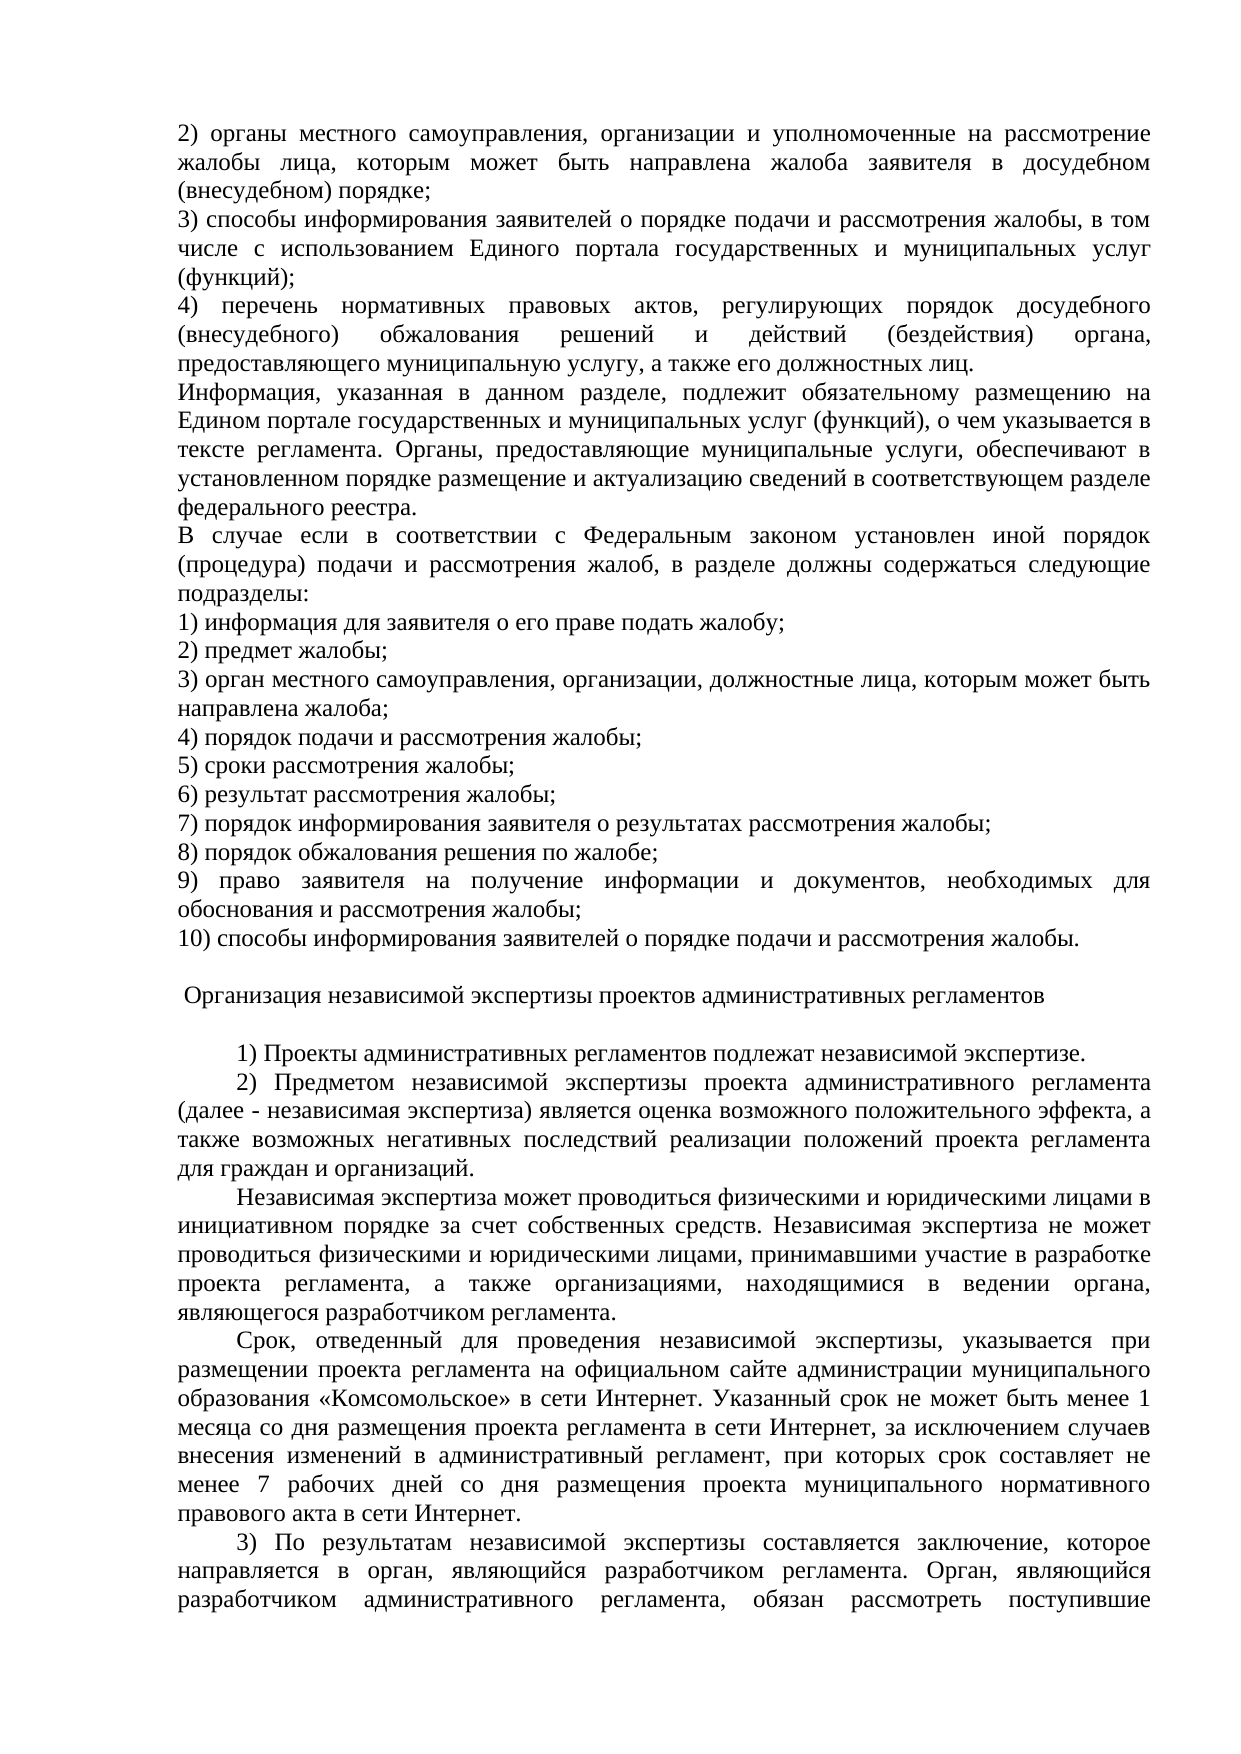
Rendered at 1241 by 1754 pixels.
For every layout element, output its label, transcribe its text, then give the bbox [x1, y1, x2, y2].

text Срок, отведенный для проведения независимой экспертизы, указывается при размещении проекта регламента на официальном сайте администрации муниципального образования «Комсомольское» в сети Интернет. Указанный срок не может быть менее 1 месяца со дня размещения проекта регламента в сети Интернет, за исключением случаев внесения изменений в административный регламент, при которых срок составляет не менее 7 рабочих дней со дня размещения проекта муниципального нормативного правового акта в сети Интернет. [177, 1326, 1152, 1527]
text 2) предмет жалобы; [177, 636, 1152, 664]
text Независимая экспертиза может проводиться физическими и юридическими лицами в инициативном порядке за счет собственных средств. Независимая экспертиза не может проводиться физическими и юридическими лицами, принимавшими участие в разработке проекта регламента, а также организациями, находящимися в ведении органа, являющегося разработчиком регламента. [177, 1182, 1152, 1326]
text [177, 1527, 1152, 1613]
text Организация независимой экспертизы проектов административных регламентов [177, 981, 1152, 1009]
text 3) орган местного самоуправления, организации, должностные лица, которым может быть направлена жалоба; [177, 664, 1152, 722]
text 9) право заявителя на получение информации и документов, необходимых для обоснования и рассмотрения жалобы; [177, 866, 1152, 923]
text 1) Проекты административных регламентов подлежат независимой экспертизе. [177, 1038, 1152, 1067]
text 5) сроки рассмотрения жалобы; [177, 751, 1152, 779]
text 3) способы информирования заявителей о порядке подачи и рассмотрения жалобы, в том числе с использованием Единого портала государственных и муниципальных услуг (функций); [177, 204, 1152, 291]
text 2) органы местного самоуправления, организации и уполномоченные на рассмотрение жалобы лица, которым может быть направлена жалоба заявителя в досудебном (внесудебном) порядке; [177, 118, 1152, 204]
text 4) порядок подачи и рассмотрения жалобы; [177, 722, 1152, 751]
text 2) Предметом независимой экспертизы проекта административного регламента (далее - независимая экспертиза) является оценка возможного положительного эффекта, а также возможных негативных последствий реализации положений проекта регламента для граждан и организаций. [177, 1067, 1152, 1182]
text 8) порядок обжалования решения по жалобе; [177, 837, 1152, 866]
text 10) способы информирования заявителей о порядке подачи и рассмотрения жалобы. [177, 923, 1152, 952]
text В случае если в соответствии с Федеральным законом установлен иной порядок (процедура) подачи и рассмотрения жалоб, в разделе должны содержаться следующие подразделы: [177, 521, 1152, 607]
text Информация, указанная в данном разделе, подлежит обязательному размещению на Едином портале государственных и муниципальных услуг (функций), о чем указывается в тексте регламента. Органы, предоставляющие муниципальные услуги, обеспечивают в установленном порядке размещение и актуализацию сведений в соответствующем разделе федерального реестра. [177, 377, 1152, 521]
text 1) информация для заявителя о его праве подать жалобу; [177, 607, 1152, 636]
text 4) перечень нормативных правовых актов, регулирующих порядок досудебного (внесудебного) обжалования решений и действий (бездействия) органа, предоставляющего муниципальную услугу, а также его должностных лиц. [177, 291, 1152, 377]
text 7) порядок информирования заявителя о результатах рассмотрения жалобы; [177, 808, 1152, 837]
text 6) результат рассмотрения жалобы; [177, 779, 1152, 808]
